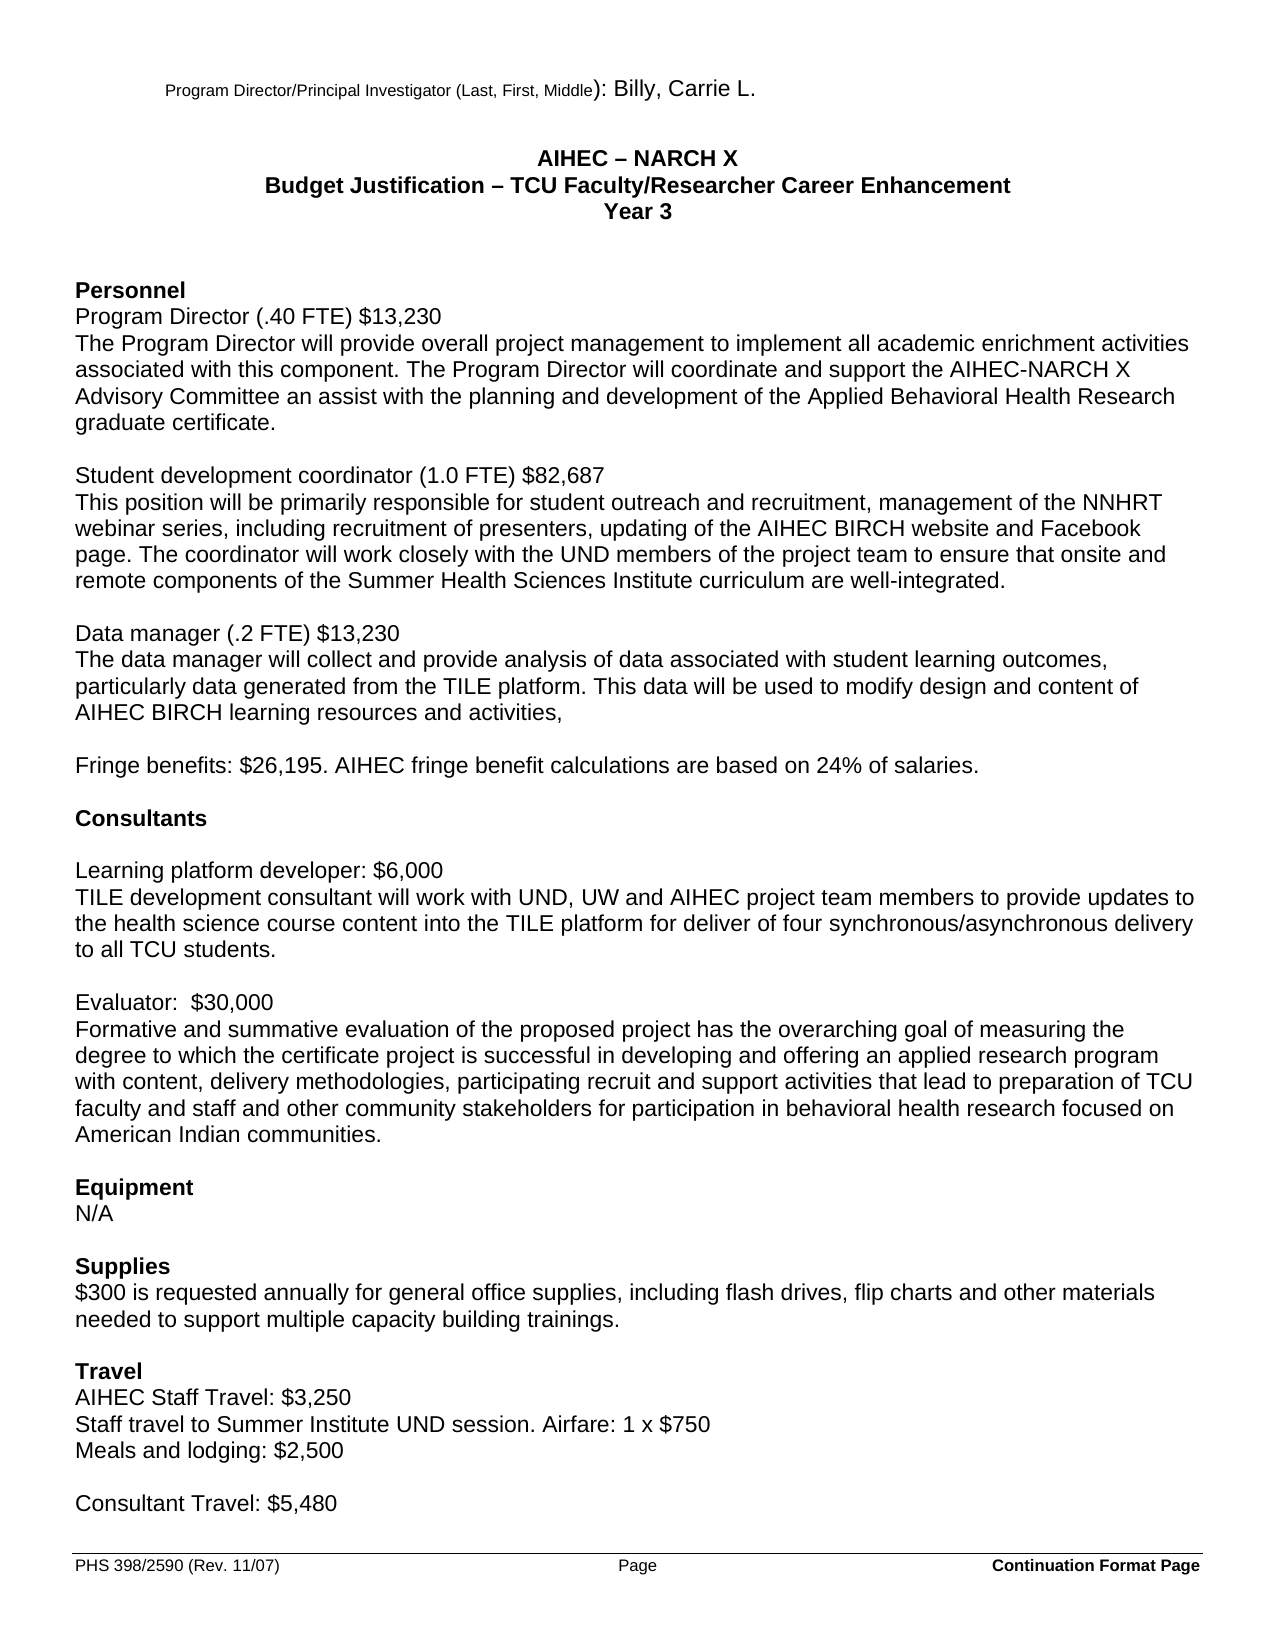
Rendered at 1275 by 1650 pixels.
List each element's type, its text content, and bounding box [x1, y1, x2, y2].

text Program Director (.40 FTE) $13,230 [75, 304, 1210, 330]
text N/A [75, 1200, 1210, 1227]
text Fringe benefits: $26,195. AIHEC fringe benefit calculations are based on 24% of salaries. [75, 752, 1210, 778]
text Budget Justification – TCU Faculty/Researcher Career Enhancement Year 3 [264, 172, 1011, 225]
text Staff travel to Summer Institute UND session. Airfare: 1 x $750 Meals and lodging: $2,500 [75, 1411, 713, 1464]
text The Program Director will provide overall project management to implement all academic enrichment activities associated with this component. The Program Director will coordinate and support the AIHEC-NARCH X Advisory Committee an assist with the planning and development of the Applied Behavioral Health Research graduate certificate. [75, 330, 1192, 436]
text The data manager will collect and provide analysis of data associated with student learning outcomes, particularly data generated from the TILE platform. This data will be used to modify design and content of AIHEC BIRCH learning resources and activities, [75, 646, 1197, 726]
text AIHEC Staff Travel: $3,250 [75, 1385, 1210, 1411]
subtitle Consultants [75, 804, 1210, 831]
subtitle Equipment [75, 1173, 1210, 1200]
text Evaluator: $30,000 [75, 989, 1210, 1015]
text Data manager (.2 FTE) $13,230 [75, 620, 1210, 646]
text $300 is requested annually for general office supplies, including flash drives, flip charts and other materials needed to support multiple capacity building trainings. [75, 1279, 1210, 1332]
text Consultant Travel: $5,480 [75, 1490, 1210, 1516]
text Learning platform developer: $6,000 [75, 857, 1210, 884]
text TILE development consultant will work with UND, UW and AIHEC project team members to provide updates to the health science course content into the TILE platform for deliver of four synchronous/asynchronous delivery to all TCU students. [75, 884, 1195, 963]
text Formative and summative evaluation of the proposed project has the overarching goal of measuring the degree to which the certificate project is successful in developing and offering an applied research program with content, delivery methodologies, participating recruit and support activities that lead to preparation of TCU faculty and staff and other community stakeholders for participation in behavioral health research focused on American Indian communities. [75, 1016, 1196, 1147]
text Personnel [75, 277, 1210, 303]
subtitle Supplies [75, 1253, 1210, 1279]
subtitle AIHEC – NARCH X [366, 145, 909, 172]
text This position will be primarily responsible for student outreach and recruitment, management of the NNHRT webinar series, including recruitment of presenters, updating of the AIHEC BIRCH website and Facebook page. The coordinator will work closely with the UND members of the project team to ensure that onsite and remote components of the Summer Health Sciences Institute curriculum are well-integrated. [75, 488, 1169, 594]
subtitle Travel [75, 1358, 1210, 1384]
text Student development coordinator (1.0 FTE) $82,687 [75, 462, 1210, 488]
